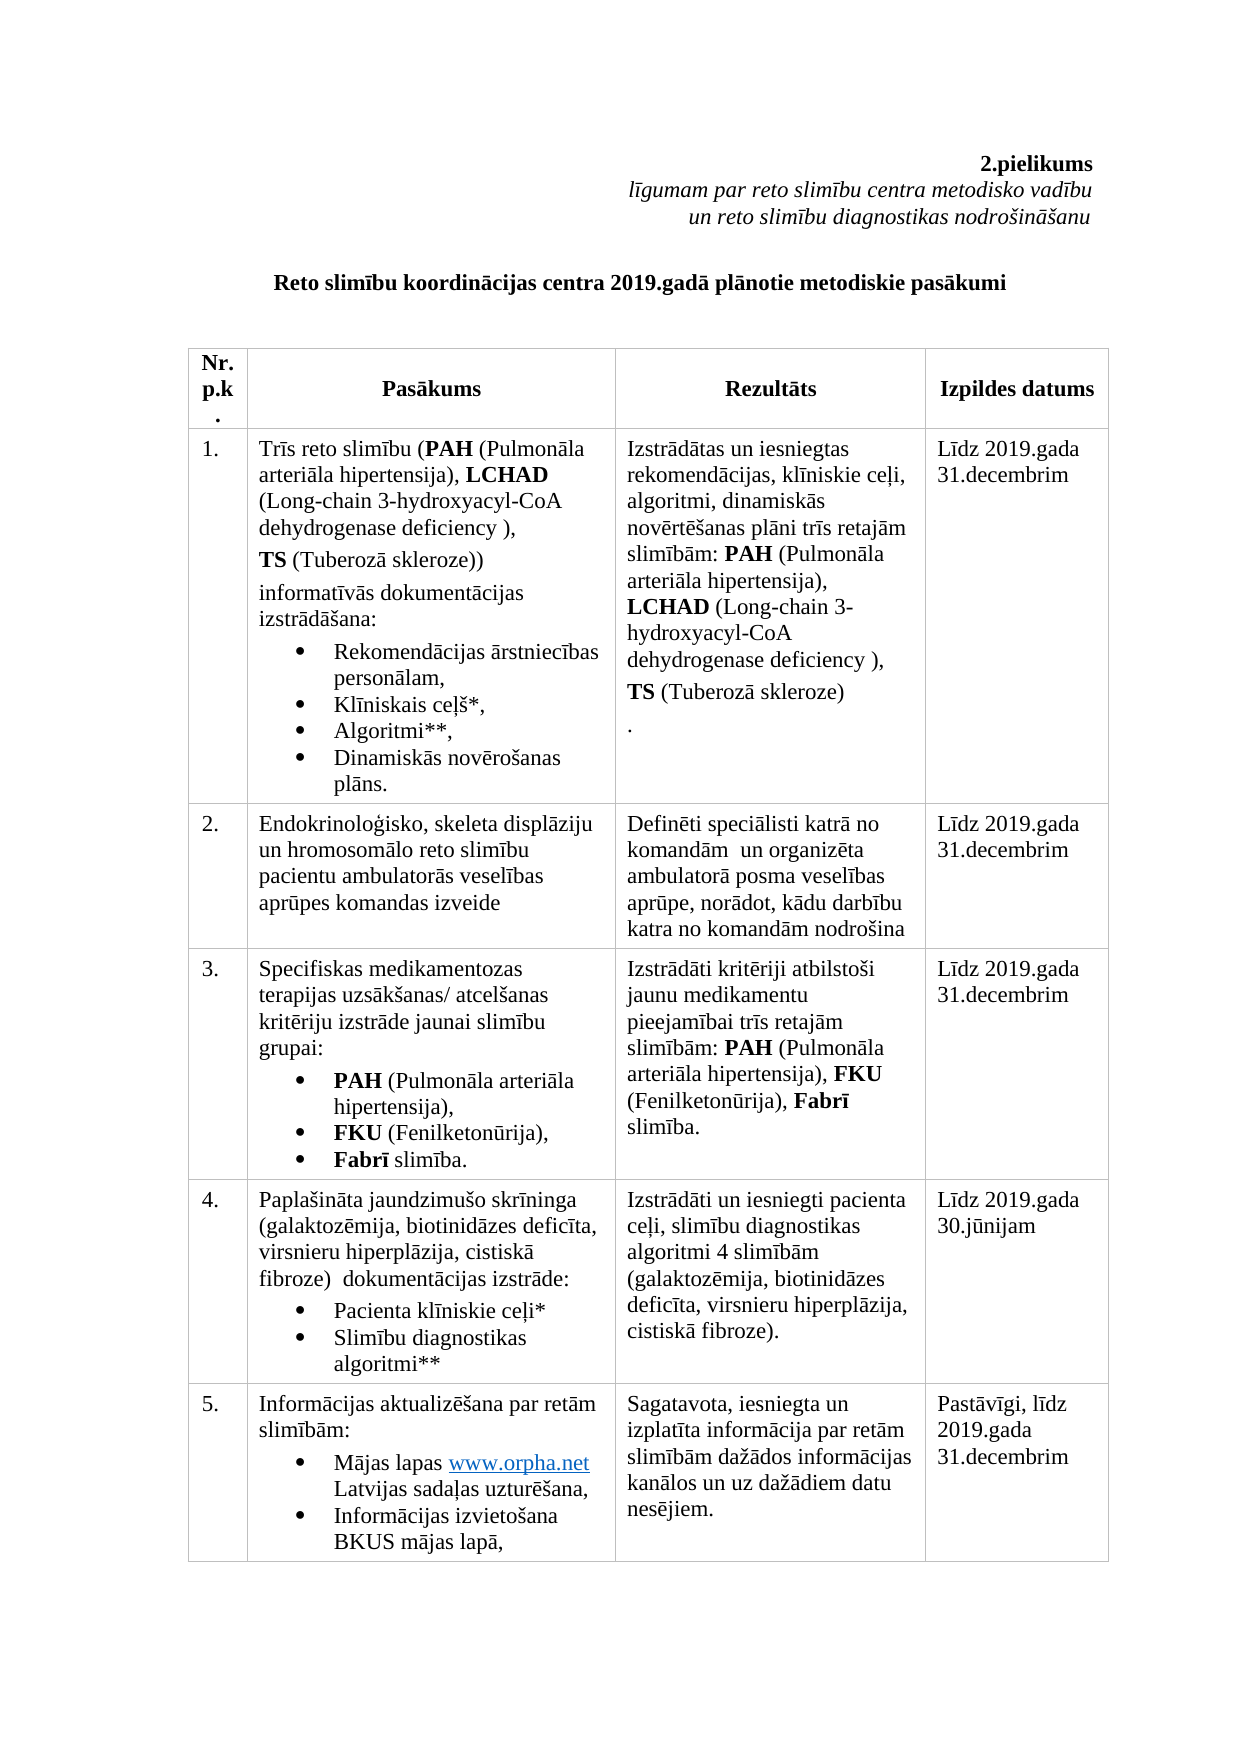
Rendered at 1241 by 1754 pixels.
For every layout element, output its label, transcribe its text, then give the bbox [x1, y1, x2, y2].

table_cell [248, 1384, 615, 1561]
table_header Pasākums [248, 349, 615, 428]
table_cell Izstrādāti un iesniegti pacienta ceļi, slimību diagnostikas algoritmi 4 slimībām (galaktozēmija, biotinidāzes deficīta, virsnieru hiperplāzija, cistiskā fibroze). [616, 1180, 925, 1383]
table_cell Līdz 2019.gada 31.decembrim [926, 804, 1108, 948]
table_cell Līdz 2019.gada 31.decembrim [926, 949, 1108, 1178]
table_header Nr. p.k. [189, 349, 247, 428]
table_cell Definēti speciālisti katrā no komandām un organizēta ambulatorā posma veselības aprūpe, norādot, kādu darbību katra no komandām nodrošina [616, 804, 925, 948]
table_cell Endokrinoloģisko, skeleta displāziju un hromosomālo reto slimību pacientu ambulatorās veselības aprūpes komandas izveide [248, 804, 615, 948]
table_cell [926, 1384, 1108, 1561]
table_cell Izstrādāti kritēriji atbilstoši jaunu medikamentu pieejamībai trīs retajām slimībām: PAH (Pulmonāla arteriāla hipertensija), FKU (Fenilketonūrija), Fabrī slimība. [616, 949, 925, 1178]
table_cell Līdz 2019.gada 31.decembrim [926, 429, 1108, 802]
table_cell Paplašināta jaundzimušo skrīninga (galaktozēmija, biotinidāzes deficīta, virsnieru hiperplāzija, cistiskā fibroze) dokumentācijas izstrāde: Pacienta klīniskie ceļi* Slimību diagnostikas algoritmi** [248, 1180, 615, 1383]
table_cell [189, 949, 247, 1178]
table_cell Specifiskas medikamentozas terapijas uzsākšanas/ atcelšanas kritēriju izstrāde jaunai slimību grupai: PAH (Pulmonāla arteriāla hipertensija), FKU (Fenilketonūrija), Fabrī slimība. [248, 949, 615, 1178]
table_cell [189, 1180, 247, 1383]
table_cell Līdz 2019.gada 30.jūnijam [926, 1180, 1108, 1383]
table_cell [189, 1384, 247, 1561]
text Reto slimību koordinācijas centra 2019.gadā plānotie metodiskie pasākumi [187, 268, 1093, 295]
table_cell [189, 429, 247, 802]
table_cell Trīs reto slimību (PAH (Pulmonāla arteriāla hipertensija), LCHAD (Long-chain 3-hydroxyacyl-CoA dehydrogenase deficiency ), TS (Tuberozā skleroze)) informatīvās dokumentācijas izstrādāšana: Rekomendācijas ārstniecības personālam, Klīniskais ceļš*, Algoritmi**, Dinamiskās novērošanas plāns. [248, 429, 615, 802]
text un reto slimību diagnostikas nodrošināšanu [187, 203, 1093, 229]
text līgumam par reto slimību centra metodisko vadību [187, 176, 1093, 203]
table_cell [189, 804, 247, 948]
table_header Izpildes datums [926, 349, 1108, 428]
table_header Rezultāts [616, 349, 925, 428]
text 2.pielikums [187, 150, 1093, 176]
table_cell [616, 1384, 925, 1561]
table_cell Izstrādātas un iesniegtas rekomendācijas, klīniskie ceļi, algoritmi, dinamiskās novērtēšanas plāni trīs retajām slimībām: PAH (Pulmonāla arteriāla hipertensija), LCHAD (Long-chain 3-hydroxyacyl-CoA dehydrogenase deficiency ), TS (Tuberozā skleroze) . [616, 429, 925, 802]
